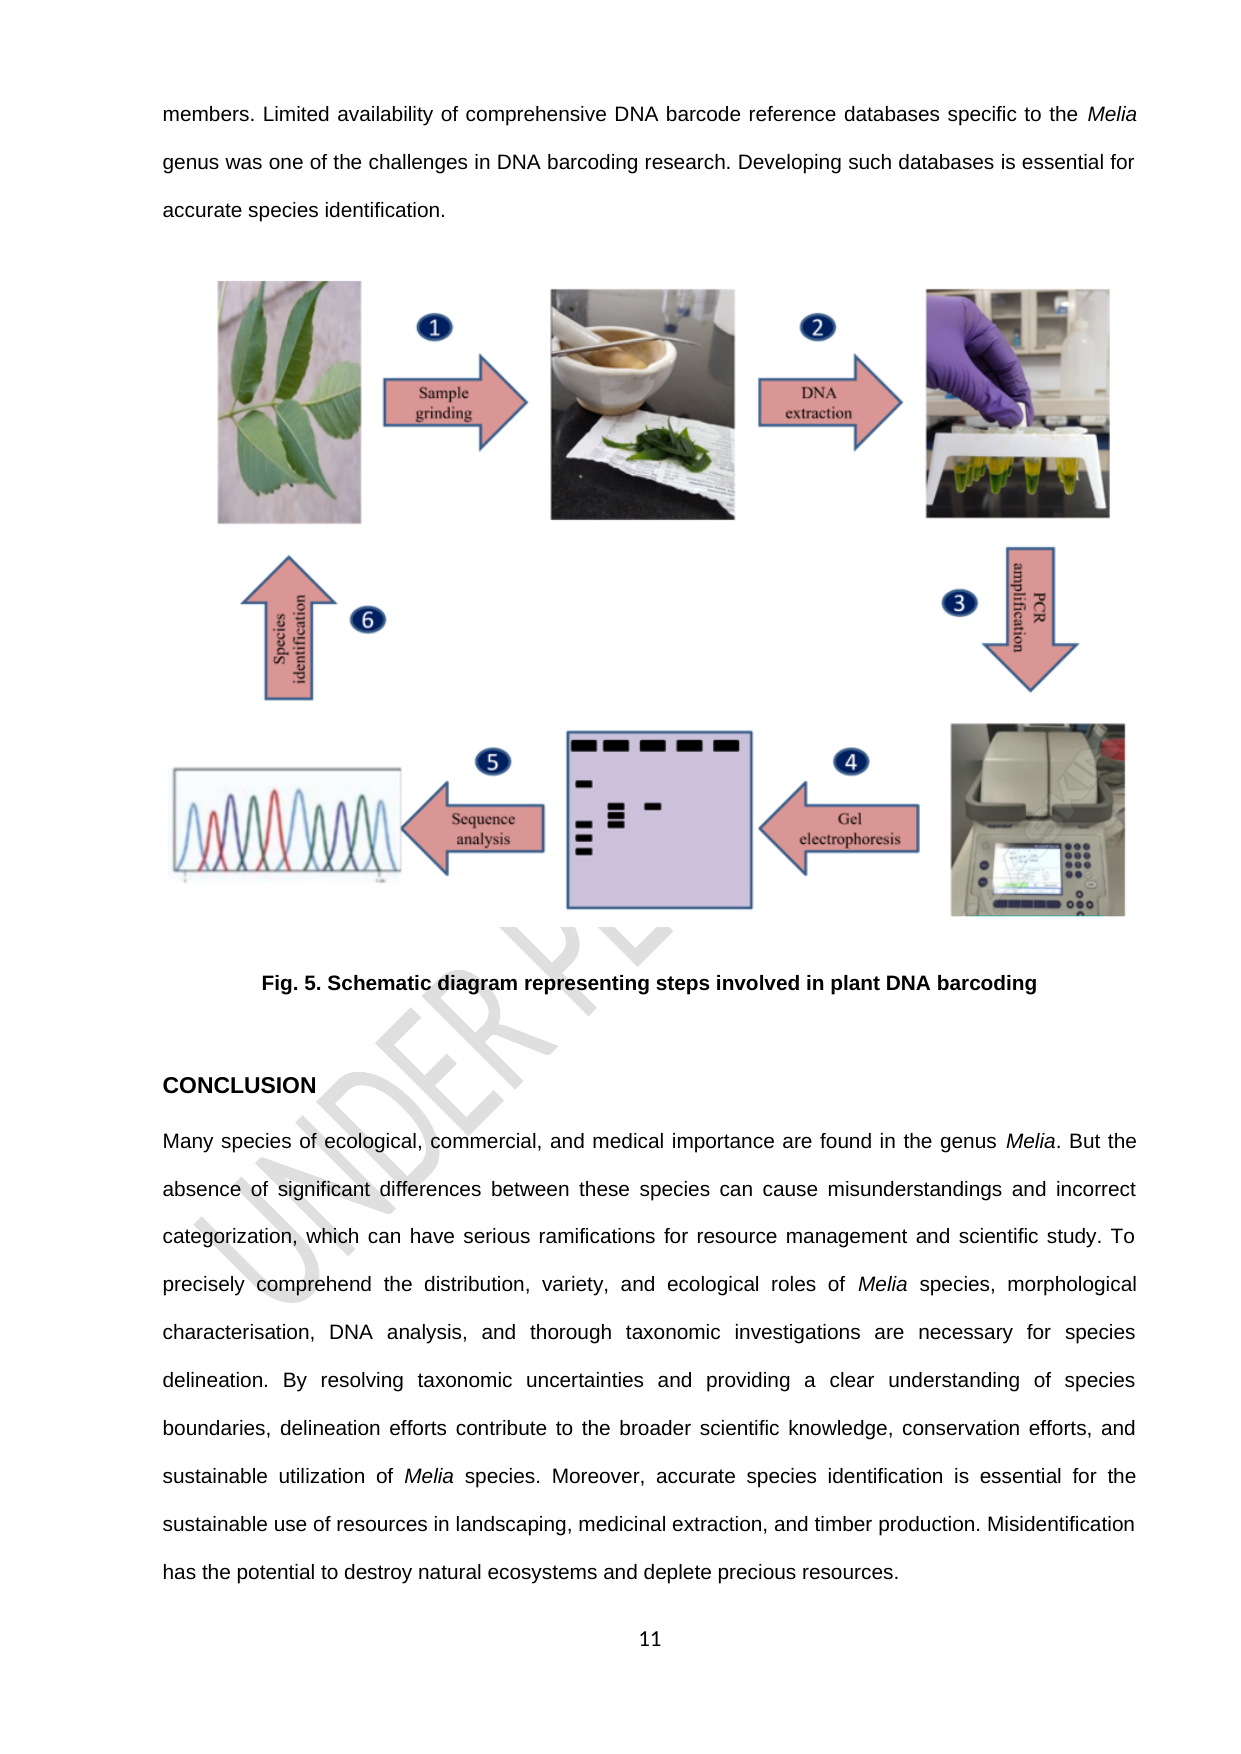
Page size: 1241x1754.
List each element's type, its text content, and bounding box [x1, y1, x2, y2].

text CONCLUSION [162, 1072, 1137, 1099]
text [162, 102, 1137, 221]
text Many species of ecological, commercial, and medical importance are found in the genus Melia. But the absence of significant differences between these species can cause misunderstandings and incorrect categorization, which can have serious ramifications for resource management and scientific study. To precisely comprehend the distribution, variety, and ecological roles of Melia species, morphological characterisation, DNA analysis, and thorough taxonomic investigations are necessary for species delineation. By resolving taxonomic uncertainties and providing a clear understanding of species boundaries, delineation efforts contribute to the broader scientific knowledge, conservation efforts, and sustainable utilization of Melia species. Moreover, accurate species identification is essential for the sustainable use of resources in landscaping, medicinal extraction, and timber production. Misidentification has the potential to destroy natural ecosystems and deplete precious resources. [162, 1128, 1137, 1584]
text Fig. 5. Schematic diagram representing steps involved in plant DNA barcoding [162, 971, 1137, 995]
picture [162, 262, 1137, 927]
